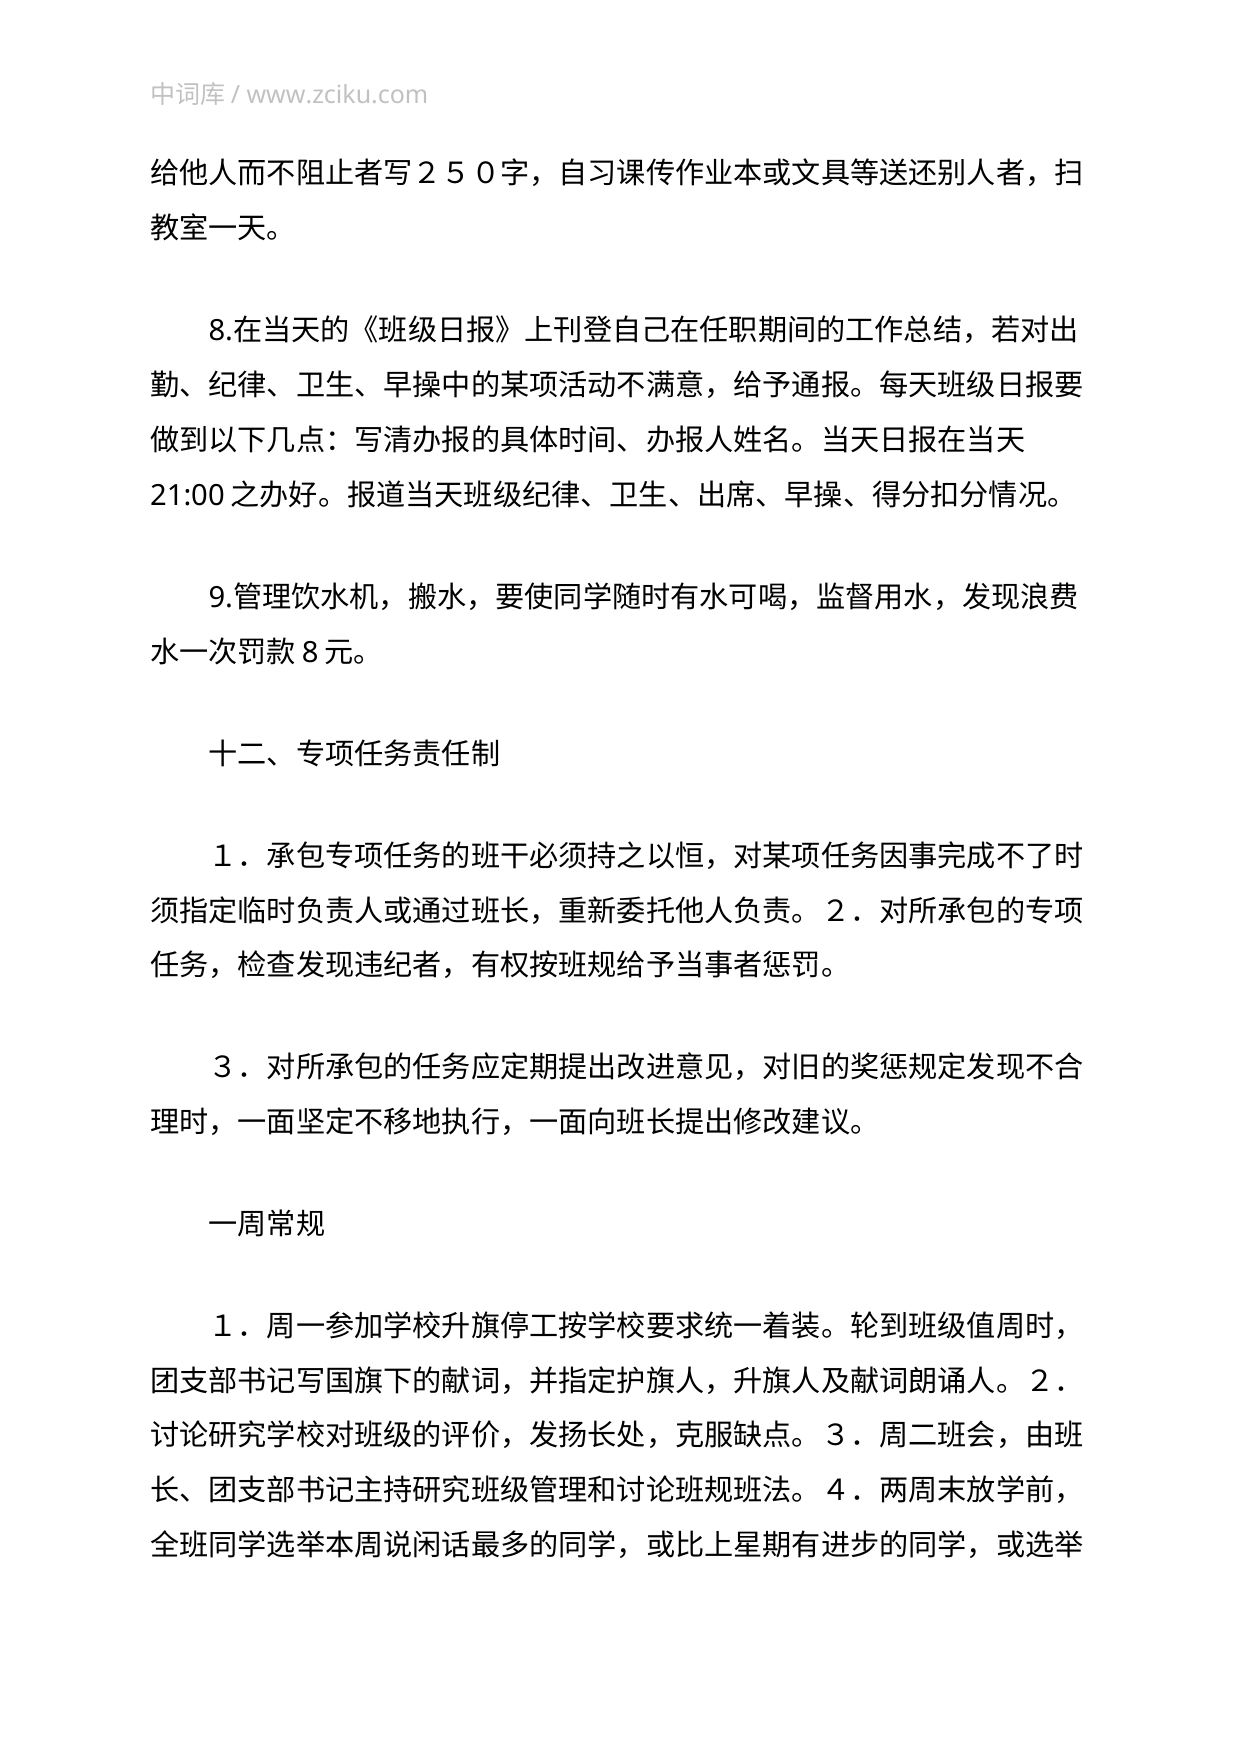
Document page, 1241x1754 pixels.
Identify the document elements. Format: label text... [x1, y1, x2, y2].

text 9.管理饮水机，搬水，要使同学随时有水可喝，监督用水，发现浪费水一次罚款8元。 [150, 573, 1090, 671]
text 十二、专项任务责任制 [150, 730, 1090, 773]
text １．承包专项任务的班干必须持之以恒，对某项任务因事完成不了时须指定临时负责人或通过班长，重新委托他人负责。２．对所承包的专项任务，检查发现违纪者，有权按班规给予当事者惩罚。 [150, 832, 1090, 984]
text 8.在当天的《班级日报》上刊登自己在任职期间的工作总结，若对出勤、纪律、卫生、早操中的某项活动不满意，给予通报。每天班级日报要做到以下几点：写清办报的具体时间、办报人姓名。当天日报在当天21:00之办好。报道当天班级纪律、卫生、出席、早操、得分扣分情况。 [150, 307, 1090, 514]
text ３．对所承包的任务应定期提出改进意见，对旧的奖惩规定发现不合理时，一面坚定不移地执行，一面向班长提出修改建议。 [150, 1044, 1090, 1141]
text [150, 150, 1090, 247]
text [150, 1302, 1090, 1564]
text 一周常规 [150, 1200, 1090, 1243]
